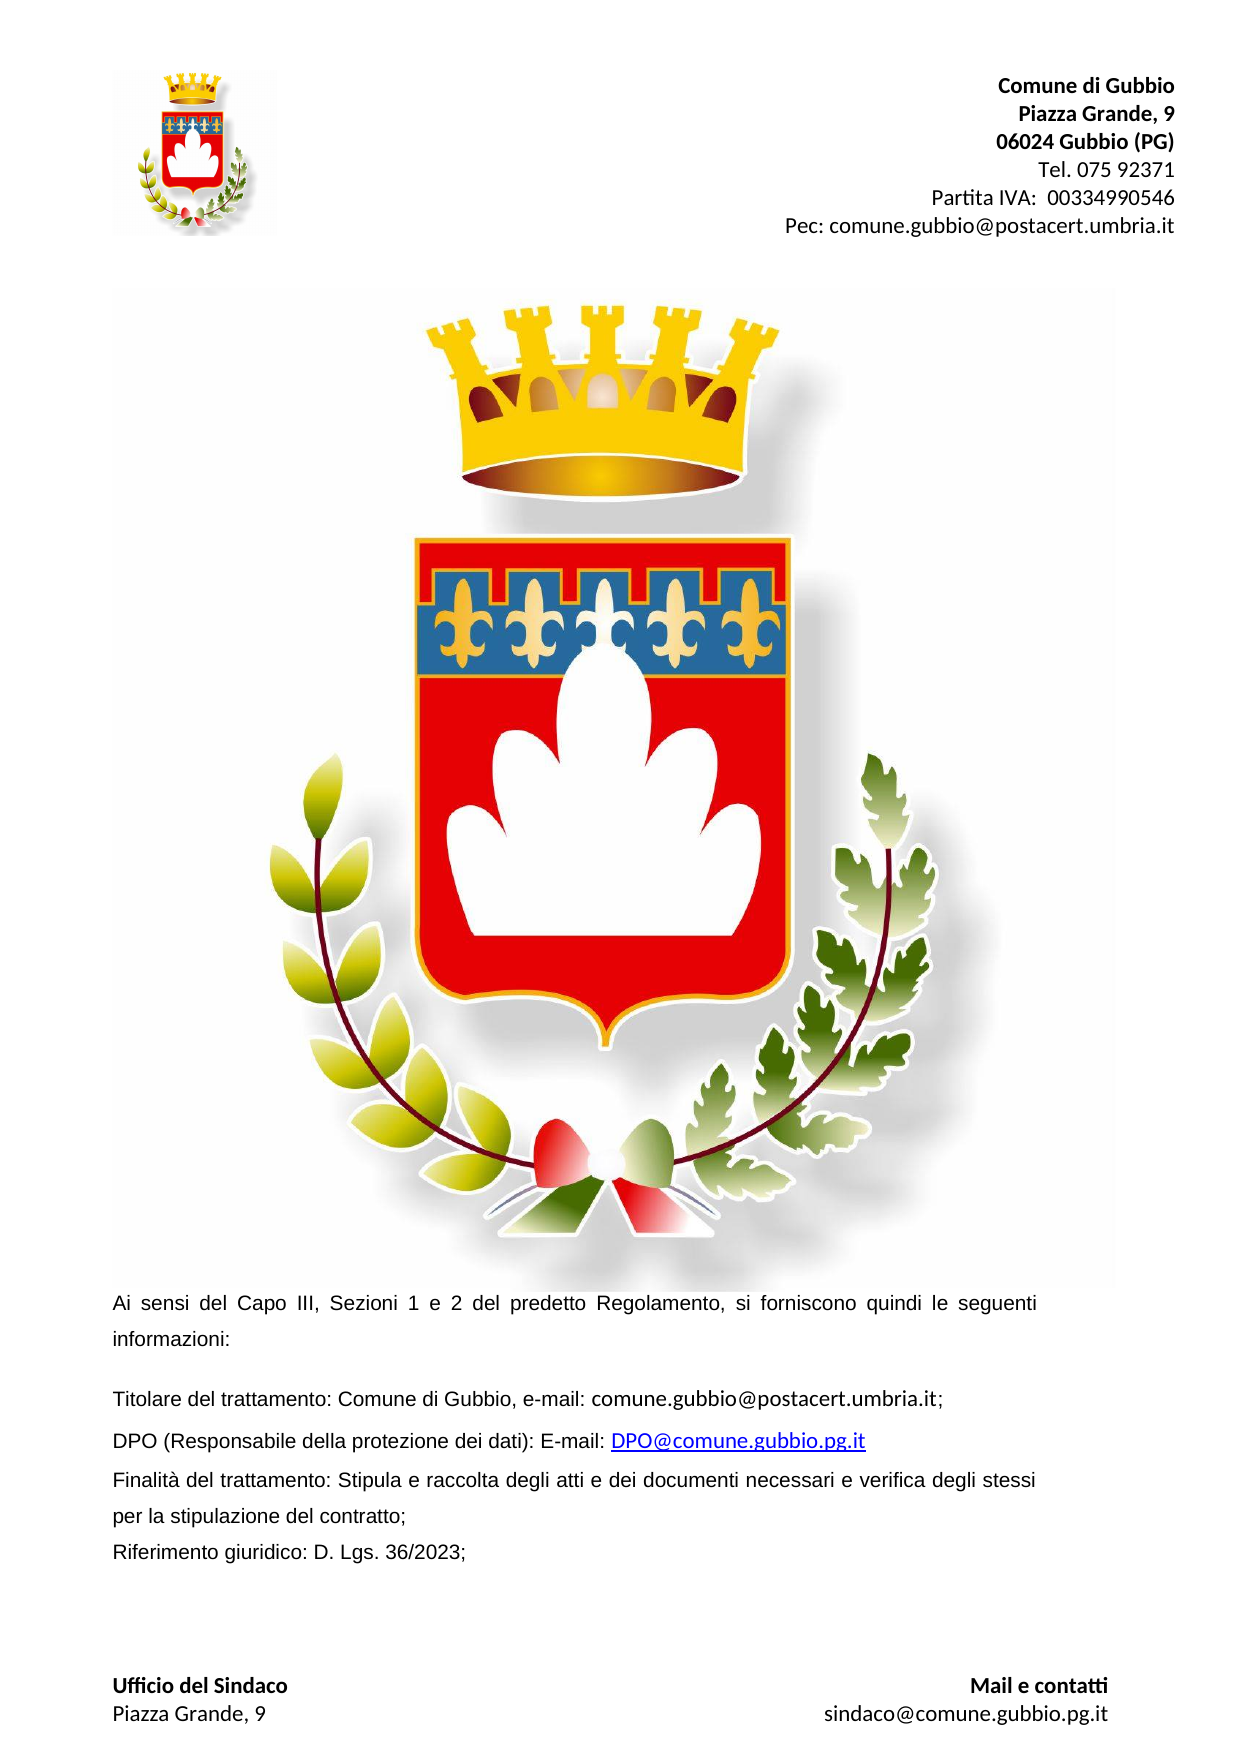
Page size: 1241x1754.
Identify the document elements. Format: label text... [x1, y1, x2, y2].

text Finalità del trattamento: Stipula e raccolta degli atti e dei documenti necessari e verifica degli stessi per la stipulazione del contratto; [112, 1468, 1038, 1528]
text DPO (Responsabile della protezione dei dati): E-mail: DPO@comune.gubbio.pg.it [112, 1426, 1038, 1454]
text Ai sensi del Capo III, Sezioni 1 e 2 del predetto Regolamento, si forniscono quindi le seguenti informazioni: [112, 1292, 1038, 1351]
picture [112, 288, 1117, 1292]
text Riferimento giuridico: D. Lgs. 36/2023; [112, 1540, 1038, 1564]
picture [112, 70, 277, 236]
text Titolare del trattamento: Comune di Gubbio, e-mail: comune.gubbio@postacert.umbria.it; [112, 1384, 1038, 1412]
